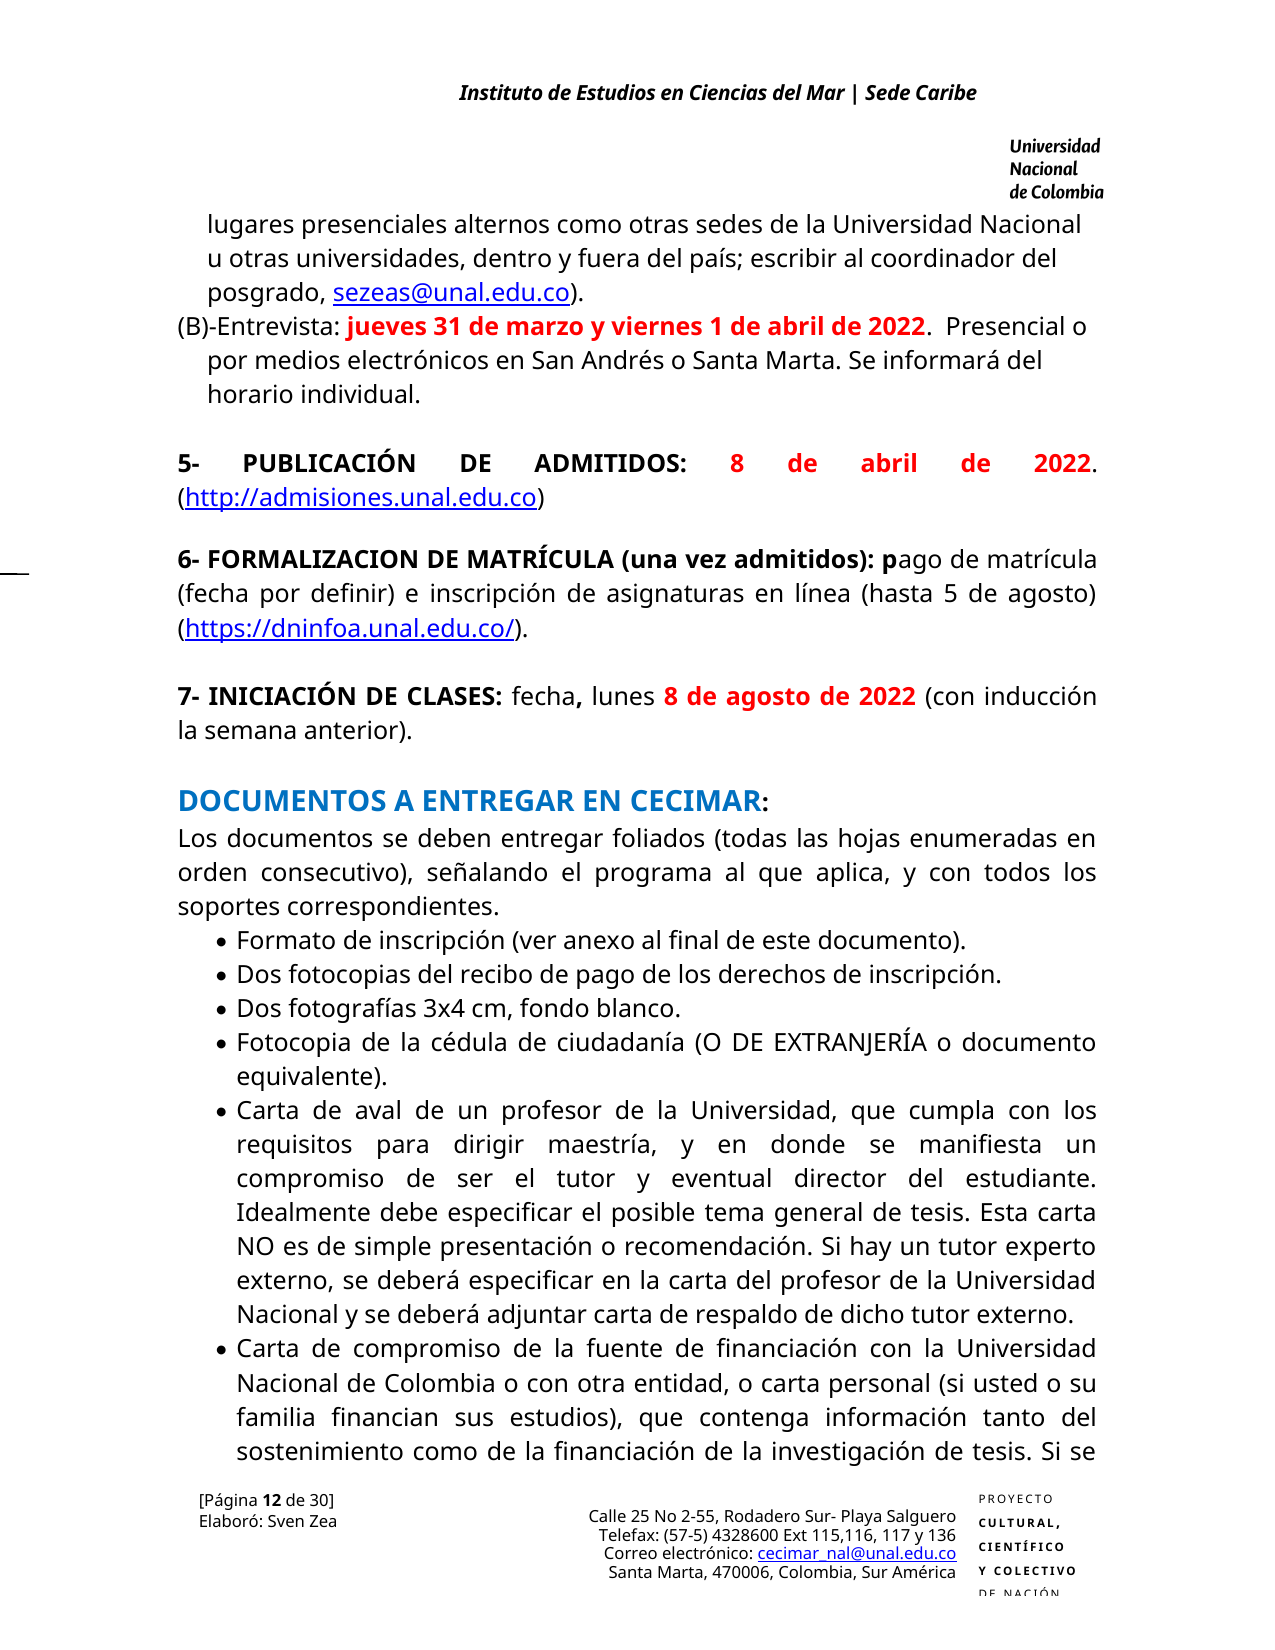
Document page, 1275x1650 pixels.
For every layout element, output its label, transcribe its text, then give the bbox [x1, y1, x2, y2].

list Carta de aval de un profesor de la Universidad, que cumpla con los requisitos para dirigir maestría, y en donde se manifiesta un compromiso de ser el tutor y eventual director del estudiante. Idealmente debe especificar el posible tema general de tesis. Esta carta NO es de simple presentación o recomendación. Si hay un tutor experto externo, se deberá especificar en la carta del profesor de la Universidad Nacional y se deberá adjuntar carta de respaldo de dicho tutor externo. [215, 1093, 1098, 1331]
text 5- PUBLICACIÓN DE ADMITIDOS: 8 de abril de 2022. (http://admisiones.unal.edu.co) [177, 445, 1098, 513]
text Los documentos se deben entregar foliados (todas las hojas enumeradas en orden consecutivo), señalando el programa al que aplica, y con todos los soportes correspondientes. [177, 820, 1098, 922]
list Dos fotocopias del recibo de pago de los derechos de inscripción. [215, 956, 1098, 991]
text 7- INICIACIÓN DE CLASES: fecha, lunes 8 de agosto de 2022 (con inducción la semana anterior). [177, 678, 1098, 746]
text DOCUMENTOS A ENTREGAR EN CECIMAR: [177, 781, 1098, 820]
list Formato de inscripción (ver anexo al final de este documento). [215, 922, 1098, 956]
list Dos fotografías 3x4 cm, fondo blanco. [215, 991, 1098, 1024]
list Fotocopia de la cédula de ciudadanía (O DE EXTRANJERÍA o documento equivalente). [215, 1024, 1098, 1093]
picture [1001, 131, 1113, 205]
text 6- FORMALIZACION DE MATRÍCULA (una vez admitidos): pago de matrícula (fecha por definir) e inscripción de asignaturas en línea (hasta 5 de agosto) (https://dninfoa.unal.edu.co/). [177, 542, 1098, 644]
text (B)-Entrevista: jueves 31 de marzo y viernes 1 de abril de 2022. Presencial o por medios electrónicos en San Andrés o Santa Marta. Se informará del horario individual. [177, 309, 1098, 411]
